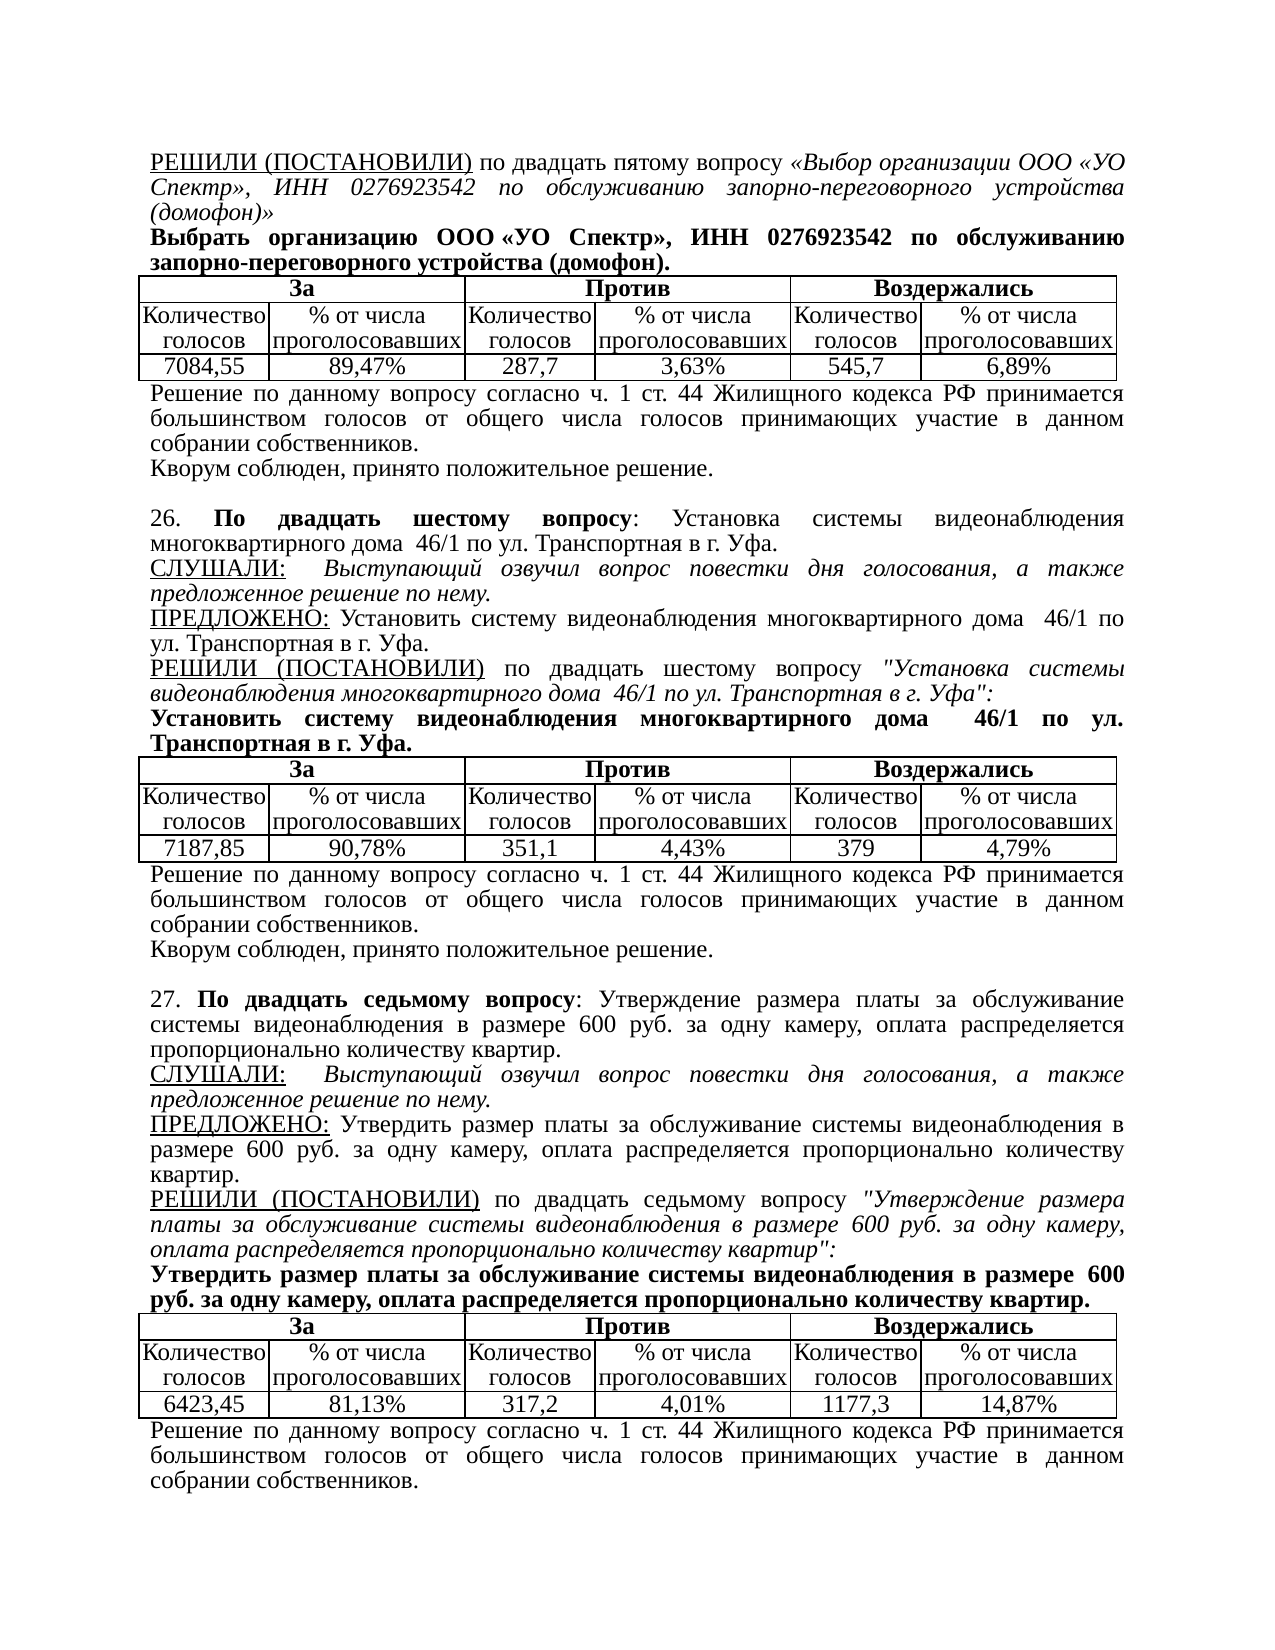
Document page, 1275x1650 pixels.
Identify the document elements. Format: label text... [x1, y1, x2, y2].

text Установить систему видеонаблюдения многоквартирного дома 46/1 по ул. Транспортная в г. Уфа. [150, 706, 1125, 756]
table_header Воздержались [791, 758, 1116, 783]
table_cell 317,2 [466, 1392, 594, 1417]
table_header Воздержались [791, 277, 1116, 302]
table_cell 379 [791, 836, 920, 861]
table_cell Количество голосов [466, 1341, 594, 1391]
text Утвердить размер платы за обслуживание системы видеонаблюдения в размере 600 руб. за одну камеру, оплата распределяется пропорционально количеству квартир. [150, 1262, 1125, 1312]
table_cell 90,78% [270, 836, 464, 861]
text ПРЕДЛОЖЕНО: Установить систему видеонаблюдения многоквартирного дома 46/1 по ул. Транспортная в г. Уфа. [150, 606, 1125, 656]
table_cell 545,7 [791, 355, 920, 380]
text СЛУШАЛИ: Выступающий озвучил вопрос повестки дня голосования, а также предложенное решение по нему. [150, 1062, 1125, 1112]
table_cell Количество голосов [140, 1341, 268, 1391]
table_header Против [466, 758, 790, 783]
table_cell 89,47% [270, 355, 464, 380]
table_cell 4,43% [596, 836, 790, 861]
table_header За [140, 1314, 464, 1339]
table_cell % от числа проголосовавших [270, 785, 464, 834]
text 26. По двадцать шестому вопросу: Установка системы видеонаблюдения многоквартирного дома 46/1 по ул. Транспортная в г. Уфа. [150, 506, 1125, 556]
table_cell 6,89% [922, 355, 1116, 380]
table_header Воздержались [791, 1314, 1116, 1339]
table_cell Количество голосов [791, 1341, 920, 1391]
table_cell 81,13% [270, 1392, 464, 1417]
table_cell 3,63% [596, 355, 790, 380]
text РЕШИЛИ (ПОСТАНОВИЛИ) по двадцать пятому вопросу «Выбор организации ООО «УО Спектр», ИНН 0276923542 по обслуживанию запорно-переговорного устройства (домофон)» [150, 150, 1125, 225]
table_cell Количество голосов [466, 303, 594, 353]
table_cell 1177,3 [791, 1392, 920, 1417]
table_header Против [466, 277, 790, 302]
table_cell 351,1 [466, 836, 594, 861]
table_header За [140, 277, 464, 302]
table_cell % от числа проголосовавших [922, 785, 1116, 834]
text РЕШИЛИ (ПОСТАНОВИЛИ) по двадцать шестому вопросу "Установка системы видеонаблюдения многоквартирного дома 46/1 по ул. Транспортная в г. Уфа": [150, 656, 1125, 706]
table_cell % от числа проголосовавших [270, 303, 464, 353]
table_cell 287,7 [466, 355, 594, 380]
table_cell Количество голосов [466, 785, 594, 834]
table_cell % от числа проголосовавших [922, 1341, 1116, 1391]
text Кворум соблюден, принято положительное решение. [150, 937, 1125, 962]
table_header За [140, 758, 464, 783]
text ПРЕДЛОЖЕНО: Утвердить размер платы за обслуживание системы видеонаблюдения в размере 600 руб. за одну камеру, оплата распределяется пропорционально количеству квартир. [150, 1112, 1125, 1187]
table_cell % от числа проголосовавших [922, 303, 1116, 353]
table_cell Количество голосов [140, 303, 268, 353]
table_cell 4,79% [922, 836, 1116, 861]
table_cell % от числа проголосовавших [596, 303, 790, 353]
text Кворум соблюден, принято положительное решение. [150, 456, 1125, 481]
table_cell Количество голосов [791, 303, 920, 353]
text СЛУШАЛИ: Выступающий озвучил вопрос повестки дня голосования, а также предложенное решение по нему. [150, 556, 1125, 606]
table_cell 7187,85 [140, 836, 268, 861]
table_cell Количество голосов [791, 785, 920, 834]
table_cell 6423,45 [140, 1392, 268, 1417]
table_cell 14,87% [922, 1392, 1116, 1417]
table_cell Количество голосов [140, 785, 268, 834]
table_cell 4,01% [596, 1392, 790, 1417]
table_cell 7084,55 [140, 355, 268, 380]
table_header Против [466, 1314, 790, 1339]
table_cell % от числа проголосовавших [270, 1341, 464, 1391]
text Выбрать организацию ООО «УО Спектр», ИНН 0276923542 по обслуживанию запорно-переговорного устройства (домофон). [150, 225, 1125, 275]
text 27. По двадцать седьмому вопросу: Утверждение размера платы за обслуживание системы видеонаблюдения в размере 600 руб. за одну камеру, оплата распределяется пропорционально количеству квартир. [150, 987, 1125, 1062]
text РЕШИЛИ (ПОСТАНОВИЛИ) по двадцать седьмому вопросу "Утверждение размера платы за обслуживание системы видеонаблюдения в размере 600 руб. за одну камеру, оплата распределяется пропорционально количеству квартир": [150, 1187, 1125, 1262]
table_cell % от числа проголосовавших [596, 1341, 790, 1391]
table_cell % от числа проголосовавших [596, 785, 790, 834]
